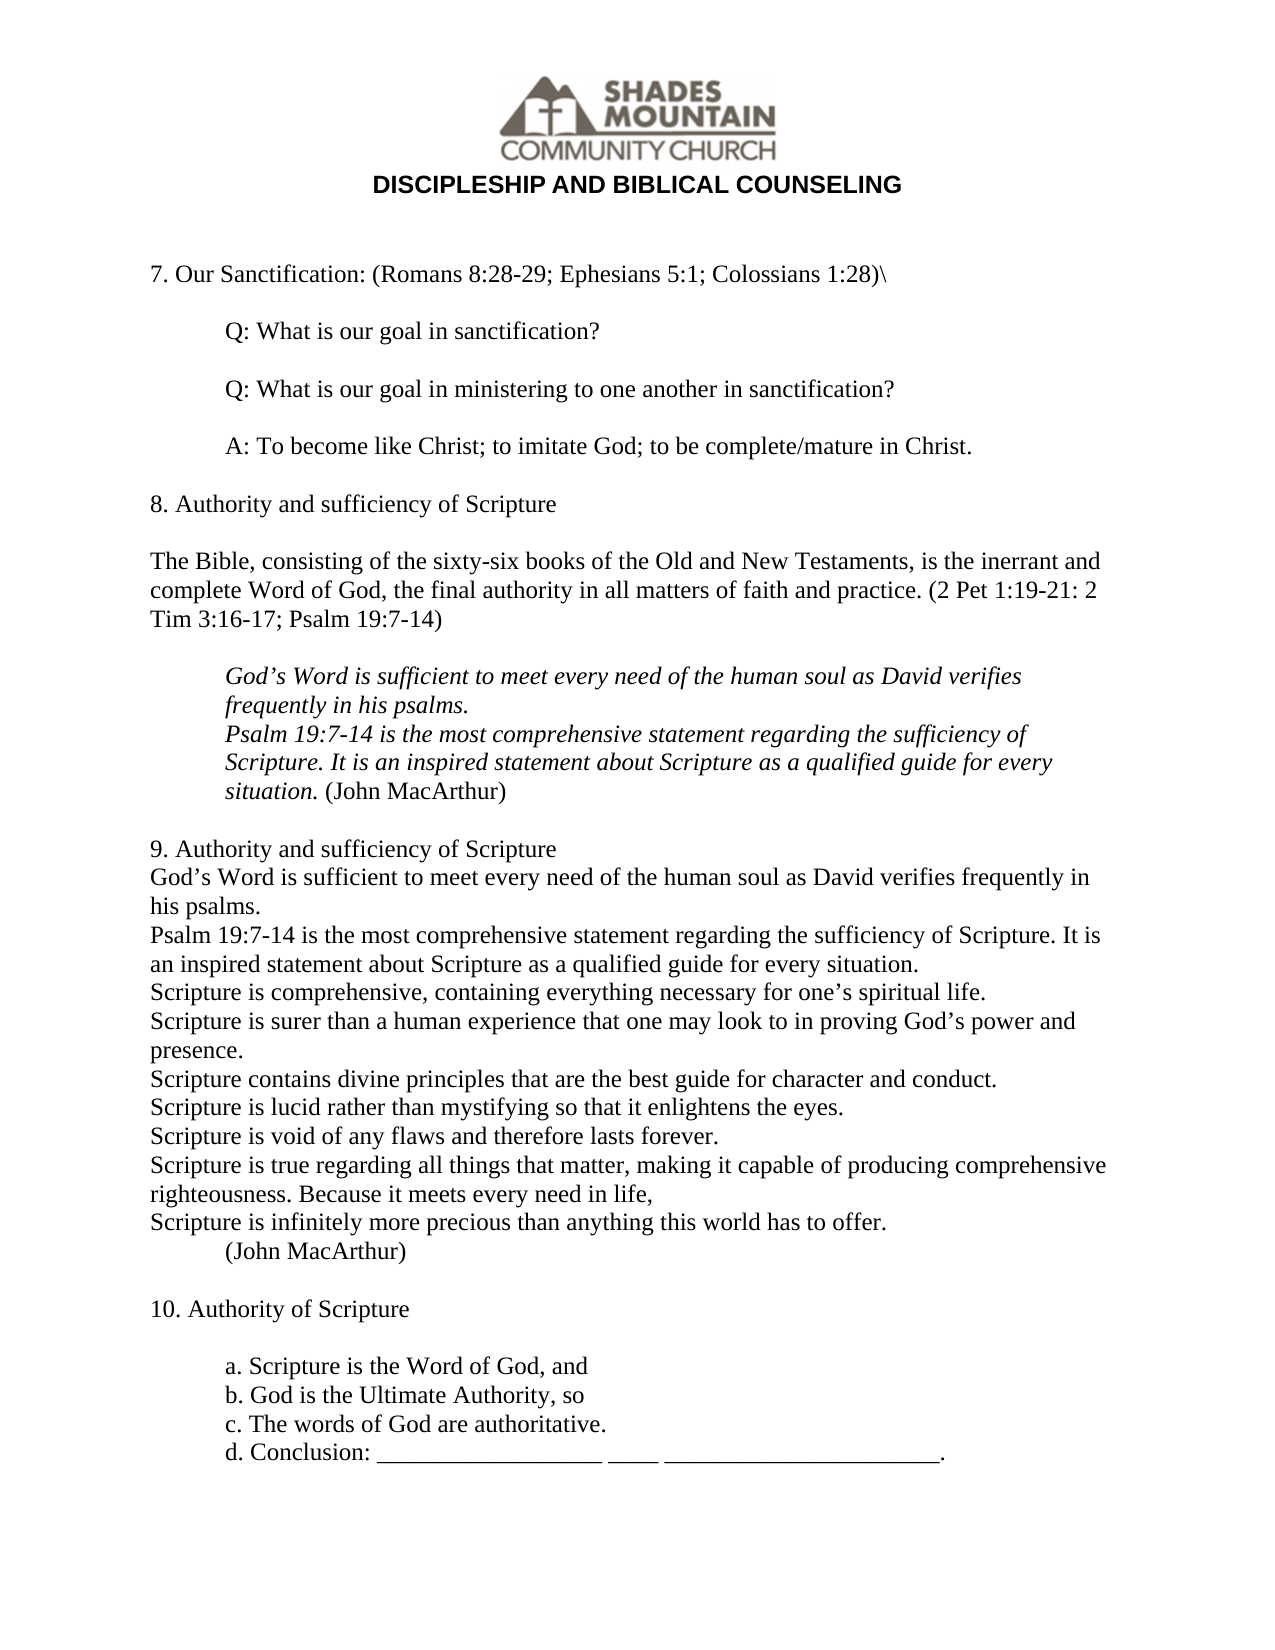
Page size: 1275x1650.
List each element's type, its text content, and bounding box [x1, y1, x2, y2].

text Scripture is true regarding all things that matter, making it capable of producing comprehensive righteousness. Because it meets every need in life, [150, 1150, 1125, 1207]
text Psalm 19:7-14 is the most comprehensive statement regarding the sufficiency of Scripture. It is an inspired statement about Scripture as a qualified guide for every situation. (John MacArthur) [225, 719, 1125, 805]
text 8. Authority and sufficiency of Scripture [150, 489, 1125, 517]
text Scripture is surer than a human experience that one may look to in proving God’s power and presence. [150, 1006, 1125, 1064]
text 7. Our Sanctification: (Romans 8:28-29; Ephesians 5:1; Colossians 1:28)\ [150, 259, 1125, 287]
text 9. Authority and sufficiency of Scripture [150, 834, 1125, 862]
text a. Scripture is the Word of God, and [150, 1351, 1125, 1380]
text Scripture is lucid rather than mystifying so that it enlightens the eyes. [150, 1092, 1125, 1121]
text Q: What is our goal in sanctification? [150, 316, 1125, 345]
text (John MacArthur) [150, 1236, 1125, 1265]
text God’s Word is sufficient to meet every need of the human soul as David verifies frequently in his psalms. [150, 862, 1125, 920]
text A: To become like Christ; to imitate God; to be complete/mature in Christ. [150, 431, 1125, 460]
text Scripture is void of any flaws and therefore lasts forever. [150, 1121, 1125, 1150]
text c. The words of God are authoritative. [150, 1409, 1125, 1437]
text Scripture is infinitely more precious than anything this world has to offer. [150, 1207, 1125, 1236]
text Scripture contains divine principles that are the best guide for character and conduct. [150, 1064, 1125, 1092]
text God’s Word is sufficient to meet every need of the human soul as David verifies frequently in his psalms. [225, 661, 1125, 719]
text b. God is the Ultimate Authority, so [150, 1380, 1125, 1409]
text Scripture is comprehensive, containing everything necessary for one’s spiritual life. [150, 977, 1125, 1006]
picture [496, 75, 779, 170]
text 10. Authority of Scripture [150, 1294, 1125, 1322]
text Q: What is our goal in ministering to one another in sanctification? [150, 374, 1125, 402]
text Psalm 19:7-14 is the most comprehensive statement regarding the sufficiency of Scripture. It is an inspired statement about Scripture as a qualified guide for every situation. [150, 920, 1125, 977]
text d. Conclusion: __________________ ____ ______________________. [150, 1437, 1125, 1466]
text The Bible, consisting of the sixty-six books of the Old and New Testaments, is the inerrant and complete Word of God, the final authority in all matters of faith and practice. (2 Pet 1:19-21: 2 Tim 3:16-17; Psalm 19:7-14) [150, 546, 1125, 632]
